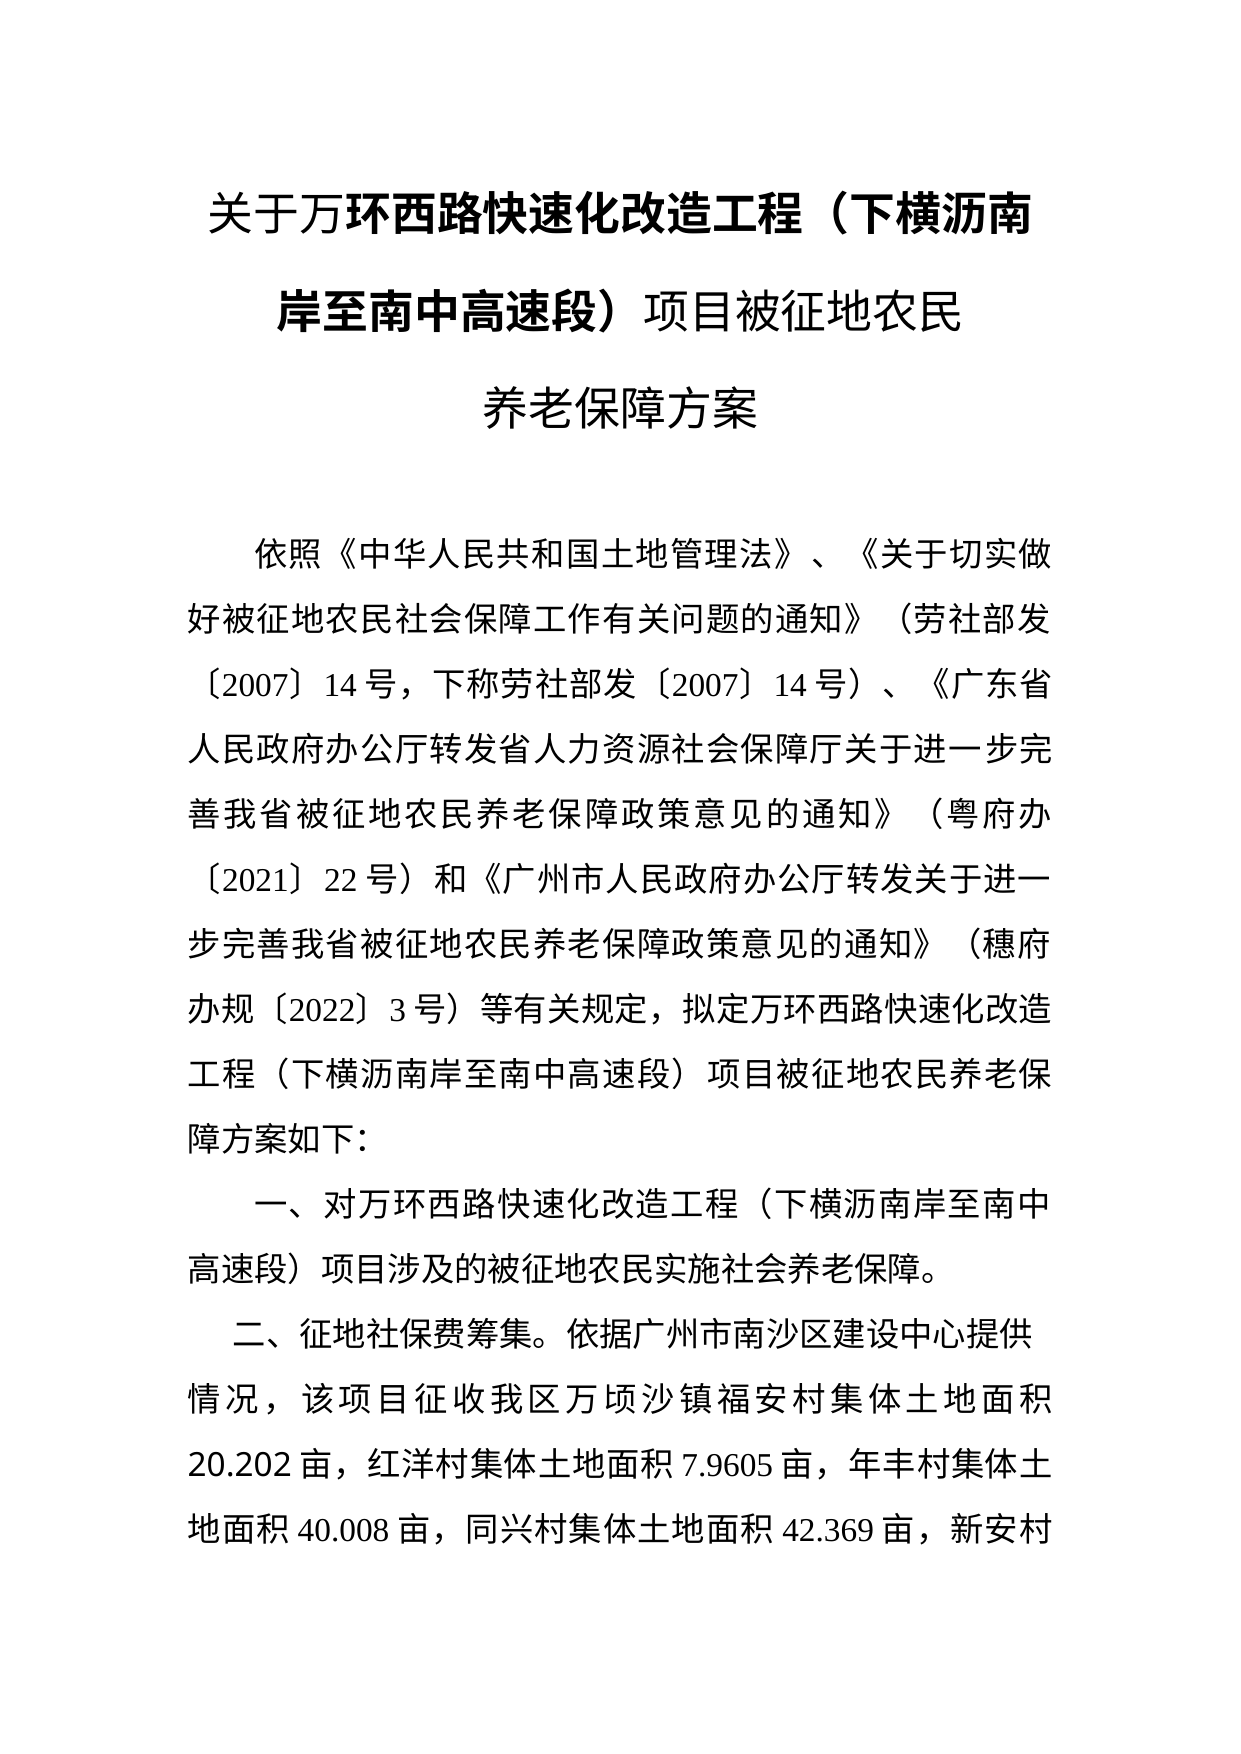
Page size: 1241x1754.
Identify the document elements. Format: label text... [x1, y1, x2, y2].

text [187, 1364, 1053, 1559]
text 一、对万环西路快速化改造工程（下横沥南岸至南中高速段）项目涉及的被征地农民实施社会养老保障。 [187, 1169, 1053, 1299]
text 二、征地社保费筹集。依据广州市南沙区建设中心提供 [187, 1299, 1053, 1364]
text 关于万环西路快速化改造工程（下横沥南岸至南中高速段）项目被征地农民 [187, 162, 1053, 357]
text 依照《中华人民共和国土地管理法》、《关于切实做好被征地农民社会保障工作有关问题的通知》（劳社部发〔2007〕14号，下称劳社部发〔2007〕14号）、《广东省人民政府办公厅转发省人力资源社会保障厅关于进一步完善我省被征地农民养老保障政策意见的通知》（粤府办〔2021〕22号）和《广州市人民政府办公厅转发关于进一步完善我省被征地农民养老保障政策意见的通知》（穗府办规〔2022〕3号）等有关规定，拟定万环西路快速化改造工程（下横沥南岸至南中高速段）项目被征地农民养老保障方案如下： [187, 519, 1053, 1169]
text 养老保障方案 [187, 357, 1053, 454]
